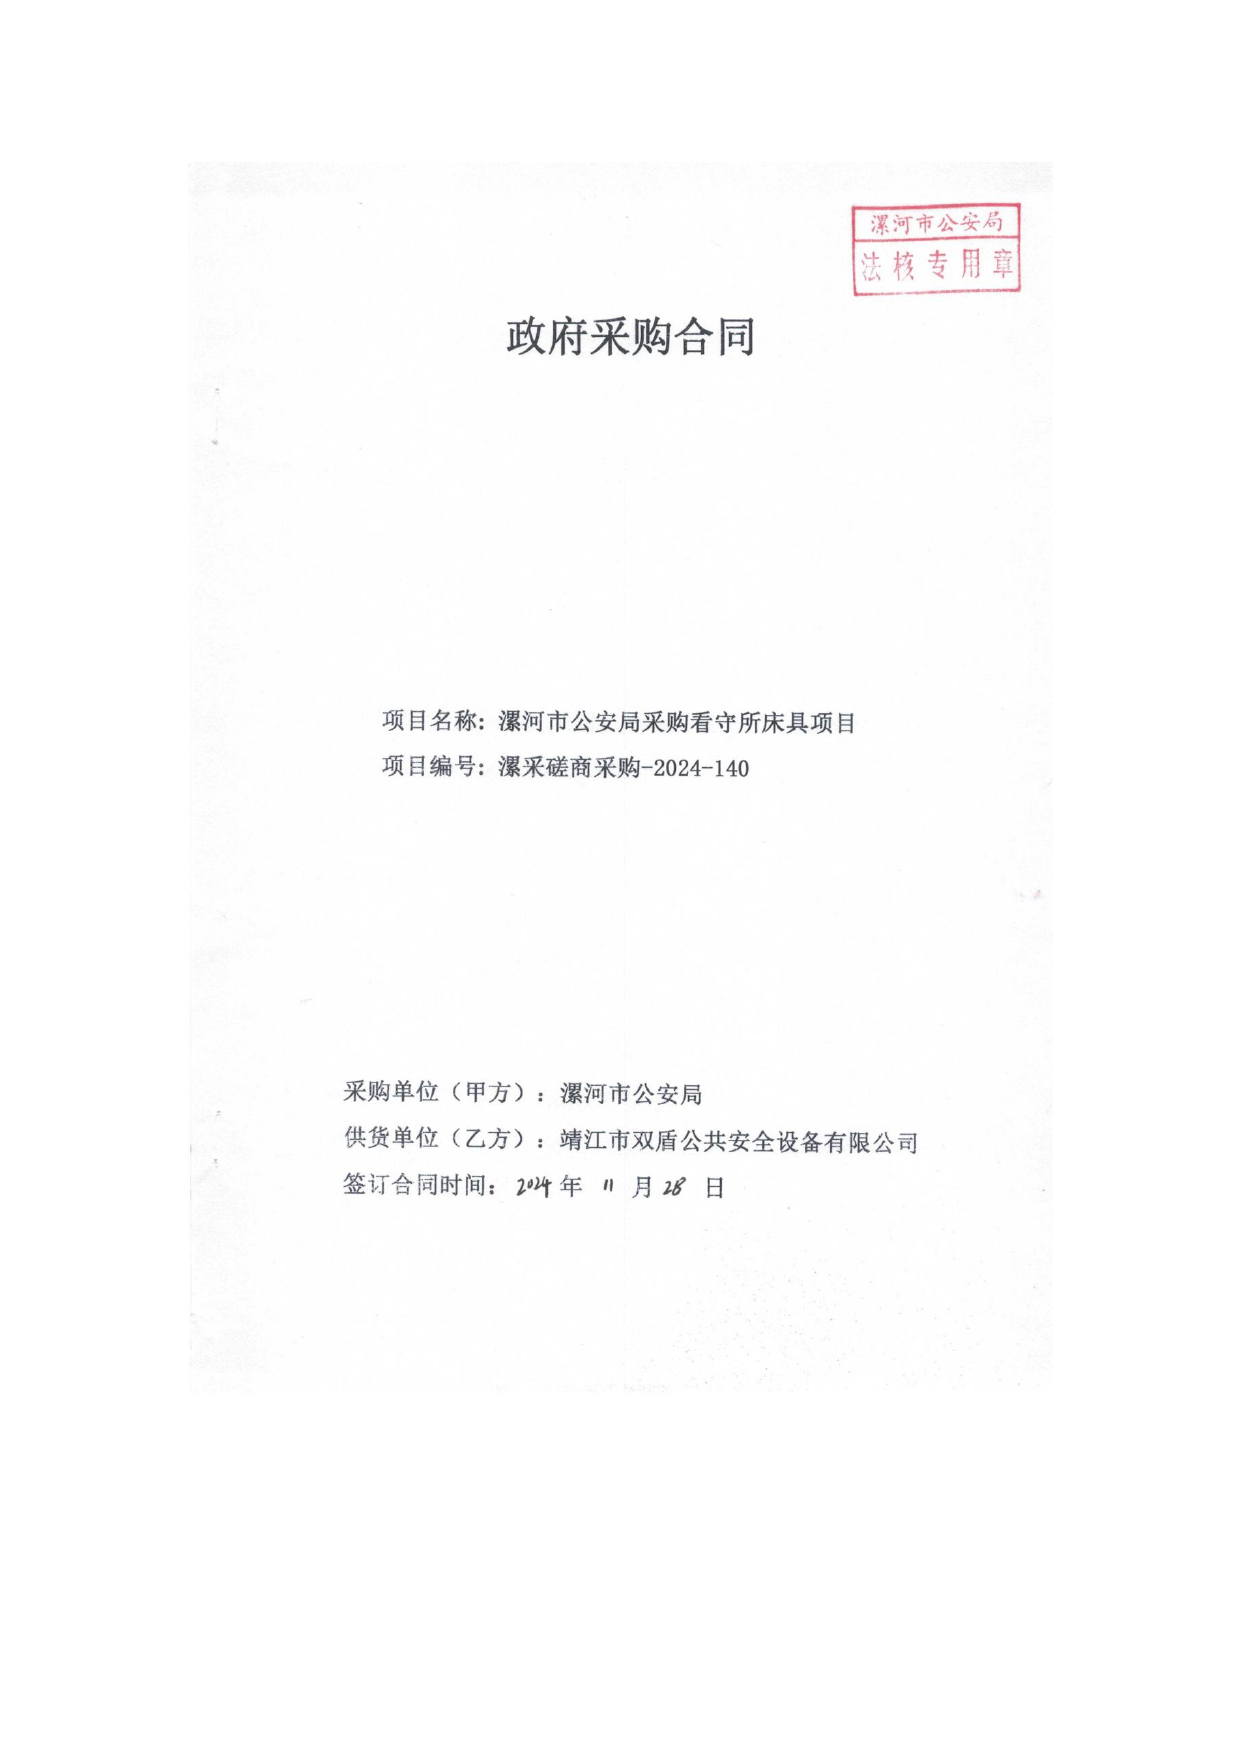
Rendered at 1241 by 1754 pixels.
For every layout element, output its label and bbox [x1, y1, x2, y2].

picture [187, 162, 1053, 1396]
